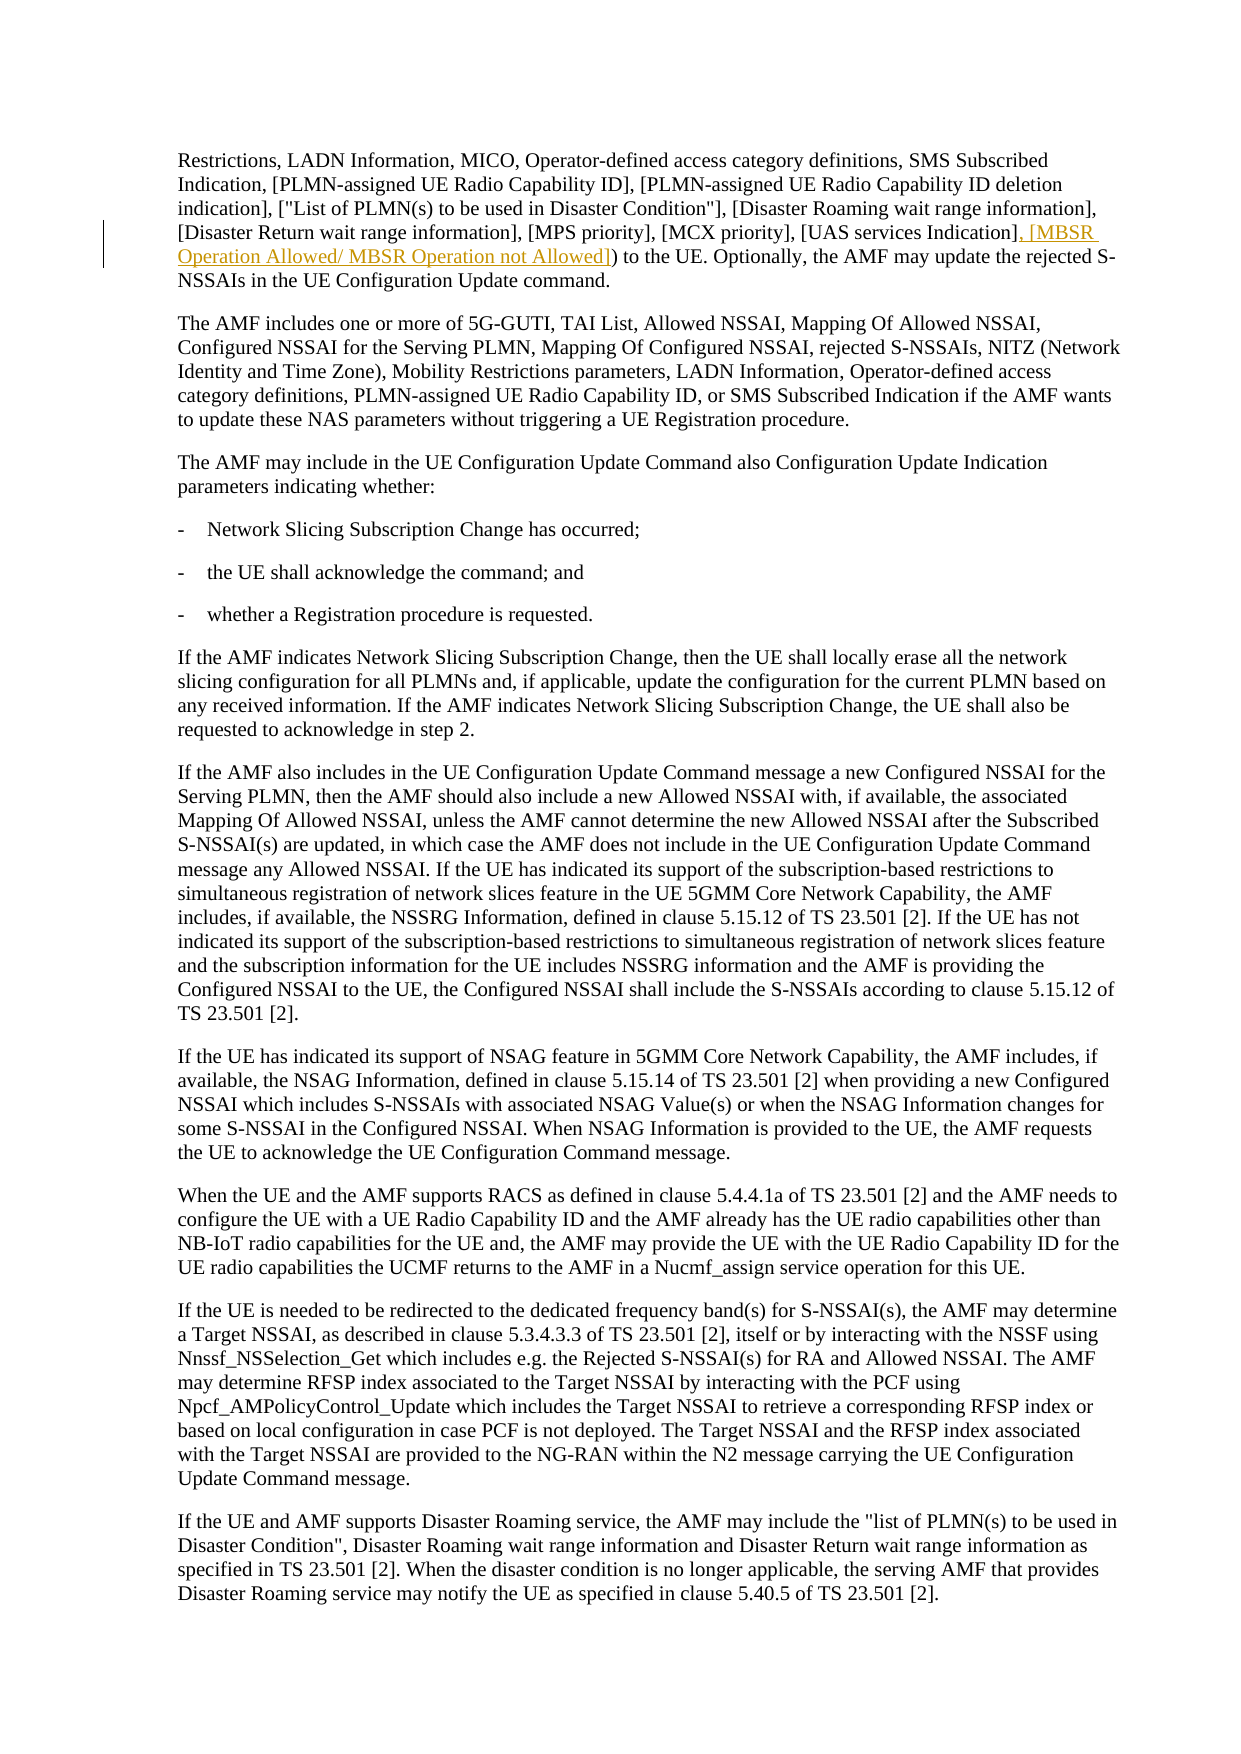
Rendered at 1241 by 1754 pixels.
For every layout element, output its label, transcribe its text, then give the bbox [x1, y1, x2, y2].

text If the UE is needed to be redirected to the dedicated frequency band(s) for S-NSSAI(s), the AMF may determine a Target NSSAI, as described in clause 5.3.4.3.3 of TS 23.501 [2], itself or by interacting with the NSSF using Nnssf_NSSelection_Get which includes e.g. the Rejected S-NSSAI(s) for RA and Allowed NSSAI. The AMF may determine RFSP index associated to the Target NSSAI by interacting with the PCF using Npcf_AMPolicyControl_Update which includes the Target NSSAI to retrieve a corresponding RFSP index or based on local configuration in case PCF is not deployed. The Target NSSAI and the RFSP index associated with the Target NSSAI are provided to the NG-RAN within the N2 message carrying the UE Configuration Update Command message. [148, 1298, 1122, 1490]
text The AMF includes one or more of 5G-GUTI, TAI List, Allowed NSSAI, Mapping Of Allowed NSSAI, Configured NSSAI for the Serving PLMN, Mapping Of Configured NSSAI, rejected S-NSSAIs, NITZ (Network Identity and Time Zone), Mobility Restrictions parameters, LADN Information, Operator-defined access category definitions, PLMN-assigned UE Radio Capability ID, or SMS Subscribed Indication if the AMF wants to update these NAS parameters without triggering a UE Registration procedure. [148, 311, 1122, 431]
text If the UE and AMF supports Disaster Roaming service, the AMF may include the "list of PLMN(s) to be used in Disaster Condition", Disaster Roaming wait range information and Disaster Return wait range information as specified in TS 23.501 [2]. When the disaster condition is no longer applicable, the serving AMF that provides Disaster Roaming service may notify the UE as specified in clause 5.40.5 of TS 23.501 [2]. [148, 1509, 1122, 1605]
text - whether a Registration procedure is requested. [177, 602, 1122, 626]
text - the UE shall acknowledge the command; and [177, 559, 1122, 584]
text If the UE has indicated its support of NSAG feature in 5GMM Core Network Capability, the AMF includes, if available, the NSAG Information, defined in clause 5.15.14 of TS 23.501 [2] when providing a new Configured NSSAI which includes S-NSSAIs with associated NSAG Value(s) or when the NSAG Information changes for some S-NSSAI in the Configured NSSAI. When NSAG Information is provided to the UE, the AMF requests the UE to acknowledge the UE Configuration Command message. [148, 1044, 1122, 1164]
text The AMF may include in the UE Configuration Update Command also Configuration Update Indication parameters indicating whether: [148, 450, 1122, 498]
text When the UE and the AMF supports RACS as defined in clause 5.4.4.1a of TS 23.501 [2] and the AMF needs to configure the UE with a UE Radio Capability ID and the AMF already has the UE radio capabilities other than NB-IoT radio capabilities for the UE and, the AMF may provide the UE with the UE Radio Capability ID for the UE radio capabilities the UCMF returns to the AMF in a Nucmf_assign service operation for this UE. [148, 1183, 1122, 1279]
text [148, 148, 1122, 292]
text - Network Slicing Subscription Change has occurred; [177, 517, 1122, 541]
text If the AMF also includes in the UE Configuration Update Command message a new Configured NSSAI for the Serving PLMN, then the AMF should also include a new Allowed NSSAI with, if available, the associated Mapping Of Allowed NSSAI, unless the AMF cannot determine the new Allowed NSSAI after the Subscribed S-NSSAI(s) are updated, in which case the AMF does not include in the UE Configuration Update Command message any Allowed NSSAI. If the UE has indicated its support of the subscription-based restrictions to simultaneous registration of network slices feature in the UE 5GMM Core Network Capability, the AMF includes, if available, the NSSRG Information, defined in clause 5.15.12 of TS 23.501 [2]. If the UE has not indicated its support of the subscription-based restrictions to simultaneous registration of network slices feature and the subscription information for the UE includes NSSRG information and the AMF is providing the Configured NSSAI to the UE, the Configured NSSAI shall include the S-NSSAIs according to clause 5.15.12 of TS 23.501 [2]. [148, 760, 1122, 1025]
text If the AMF indicates Network Slicing Subscription Change, then the UE shall locally erase all the network slicing configuration for all PLMNs and, if applicable, update the configuration for the current PLMN based on any received information. If the AMF indicates Network Slicing Subscription Change, the UE shall also be requested to acknowledge in step 2. [148, 645, 1122, 741]
